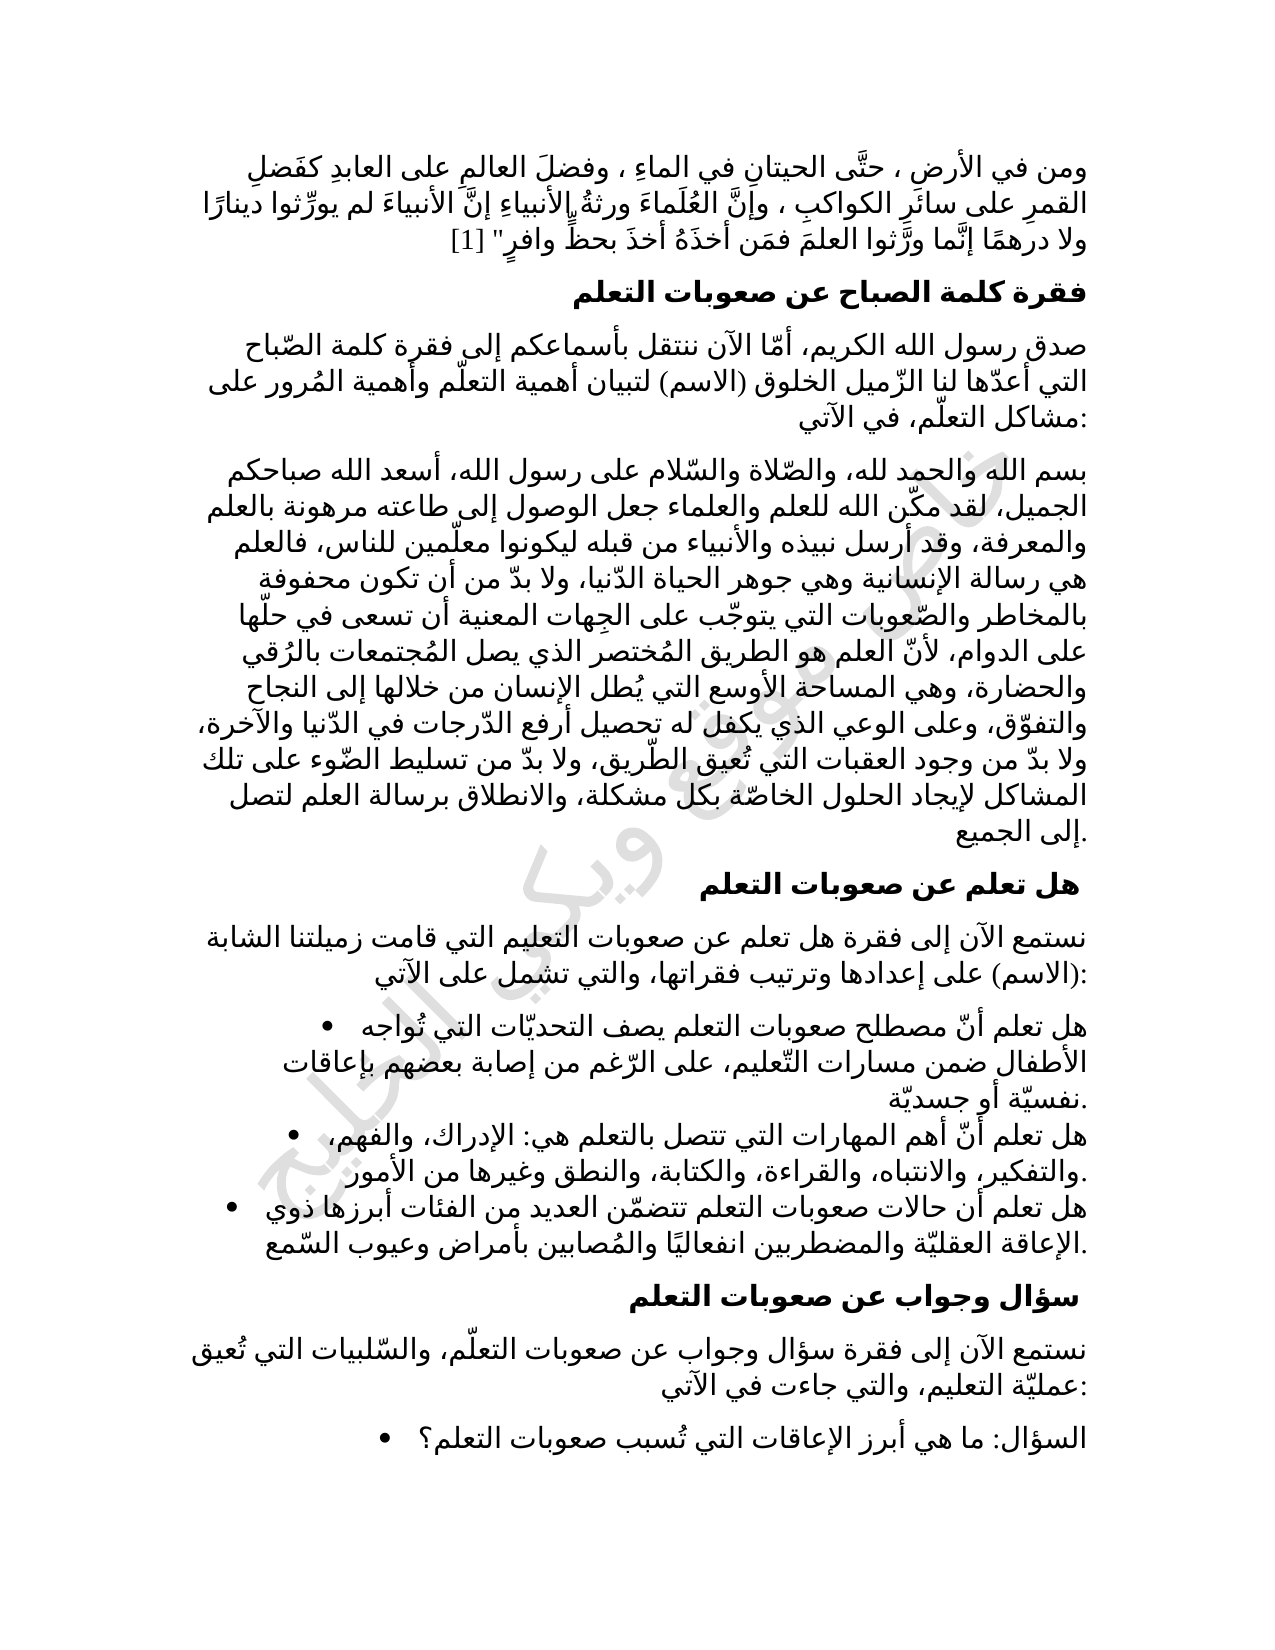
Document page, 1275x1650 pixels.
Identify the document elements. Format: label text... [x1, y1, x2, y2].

text نستمع الآن إلى فقرة هل تعلم عن صعوبات التعليم التي قامت زميلتنا الشابة (الاسم) على إعدادها وترتيب فقراتها، والتي تشمل على الآتي: [187, 920, 1087, 990]
list هل تعلم أنّ أهم المهارات التي تتصل بالتعلم هي: الإدراك، والفهم، والتفكير، والانتباه، والقراءة، والكتابة، والنطق وغيرها من الأمور. [225, 1118, 1087, 1187]
text سؤال وجواب عن صعوبات التعلم [187, 1279, 1087, 1313]
list هل تعلم أنّ مصطلح صعوبات التعلم يصف التحديّات التي تُواجه الأطفال ضمن مسارات التّعليم، على الرّغم من إصابة بعضهم بإعاقات نفسيّة أو جسديّة. [225, 1009, 1087, 1115]
list هل تعلم أن حالات صعوبات التعلم تتضمّن العديد من الفئات أبرزها ذوي الإعاقة العقليّة والمضطربين انفعاليًا والمُصابين بأمراض وعيوب السّمع. [225, 1190, 1087, 1260]
text بسم الله والحمد لله، والصّلاة والسّلام على رسول الله، أسعد الله صباحكم الجميل، لقد مكّن الله للعلم والعلماء جعل الوصول إلى طاعته مرهونة بالعلم والمعرفة، وقد أرسل نبيذه والأنبياء من قبله ليكونوا معلّمين للناس، فالعلم هي رسالة الإنسانية وهي جوهر الحياة الدّنيا، ولا بدّ من أن تكون محفوفة بالمخاطر والصّعوبات التي يتوجّب على الجِهات المعنية أن تسعى في حلّها على الدوام، لأنّ العلم هو الطريق المُختصر الذي يصل المُجتمعات بالرُقي والحضارة، وهي المساحة الأوسع التي يُطل الإنسان من خلالها إلى النجاح والتفوّق، وعلى الوعي الذي يكفل له تحصيل أرفع الدّرجات في الدّنيا والآخرة، ولا بدّ من وجود العقبات التي تُعيق الطّريق، ولا بدّ من تسليط الضّوء على تلك المشاكل لإيجاد الحلول الخاصّة بكل مشكلة، والانطلاق برسالة العلم لتصل إلى الجميع. [187, 453, 1087, 848]
text نستمع الآن إلى فقرة سؤال وجواب عن صعوبات التعلّم، والسّلبيات التي تُعيق عمليّة التعليم، والتي جاءت في الآتي: [187, 1332, 1087, 1402]
text فقرة كلمة الصباح عن صعوبات التعلم [187, 275, 1087, 309]
text صدق رسول الله الكريم، أمّا الآن ننتقل بأسماعكم إلى فقرة كلمة الصّباح التي أعدّها لنا الزّميل الخلوق (الاسم) لتبيان أهمية التعلّم وأهمية المُرور على مشاكل التعلّم، في الآتي: [187, 328, 1087, 434]
list السؤال: ما هي أبرز الإعاقات التي تُسبب صعوبات التعلم؟ [225, 1421, 1087, 1454]
text هل تعلم عن صعوبات التعلم [187, 867, 1087, 901]
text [187, 150, 1087, 256]
